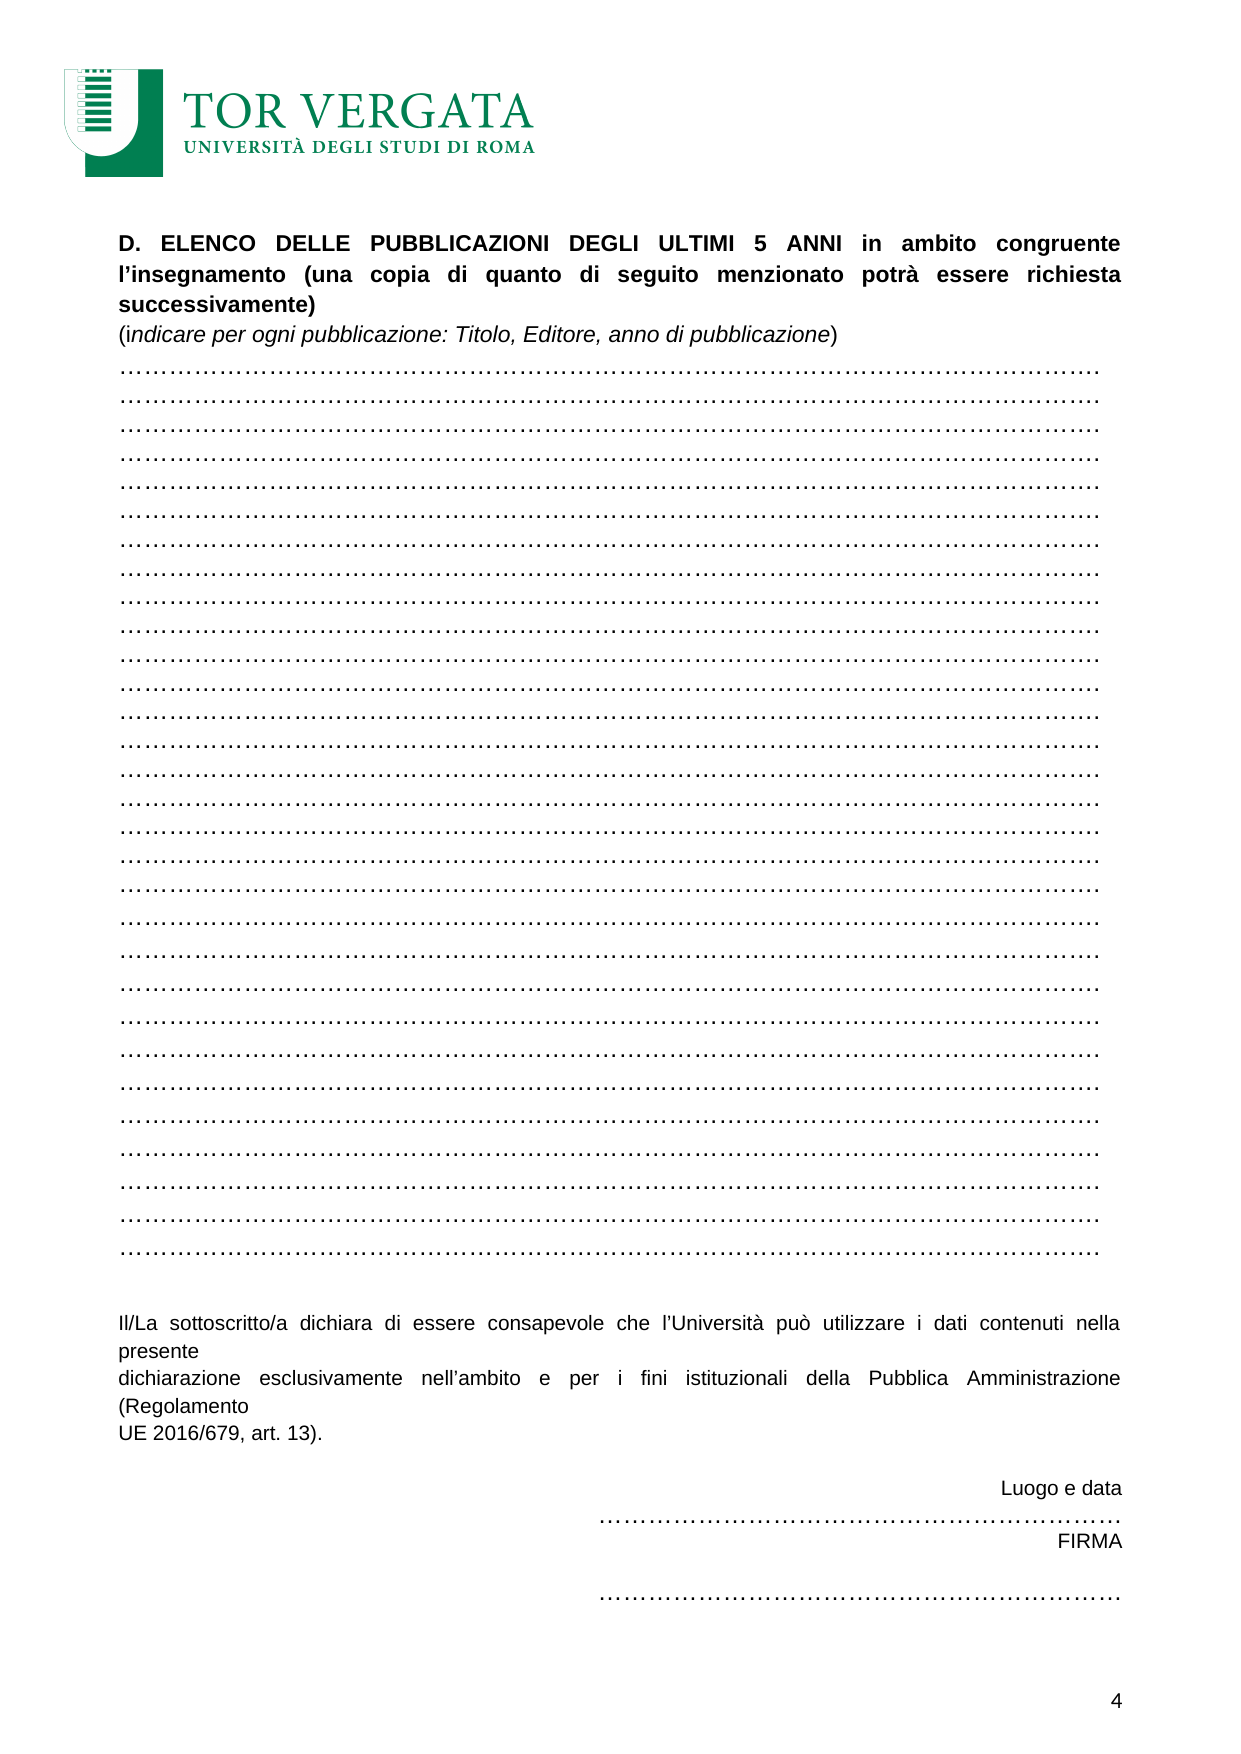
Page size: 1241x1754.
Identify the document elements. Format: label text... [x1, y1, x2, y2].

text ……………………………………………………… [118, 1577, 1122, 1605]
text FIRMA [118, 1529, 1122, 1553]
text ………………………………………………………………………………………………………. [118, 1166, 1122, 1195]
text ………………………………………………………………………………………………………. [118, 1067, 1122, 1096]
text ………………………………………………………………………………………………………. [118, 495, 1122, 524]
text ………………………………………………………………………………………………………. [118, 811, 1122, 840]
text ………………………………………………………………………………………………………. [118, 1232, 1122, 1261]
text ………………………………………………………………………………………………………. [118, 869, 1122, 897]
text ………………………………………………………………………………………………………. [118, 754, 1122, 782]
text ………………………………………………………………………………………………………. [118, 610, 1122, 639]
text ………………………………………………………………………………………………………. [118, 840, 1122, 869]
text ………………………………………………………………………………………………………. [118, 667, 1122, 696]
text ………………………………………………………………………………………………………. [118, 725, 1122, 754]
text ………………………………………………………………………………………………………. [118, 524, 1122, 552]
text ………………………………………………………………………………………………………. [118, 1133, 1122, 1162]
text ………………………………………………………………………………………………………. [118, 1199, 1122, 1228]
text D. ELENCO DELLE PUBBLICAZIONI DEGLI ULTIMI 5 ANNI in ambito congruente l’insegnamento (una copia di quanto di seguito menzionato potrà essere richiesta successivamente) [118, 230, 1122, 317]
text ………………………………………………………………………………………………………. [118, 409, 1122, 437]
text ………………………………………………………………………………………………………. [118, 782, 1122, 811]
text Il/La sottoscritto/a dichiara di essere consapevole che l’Università può utilizzare i dati contenuti nella presente [118, 1311, 1122, 1362]
text ……………………………………………………… [118, 1500, 1122, 1529]
text ………………………………………………………………………………………………………. [118, 351, 1122, 380]
text UE 2016/679, art. 13). [118, 1421, 1122, 1445]
text Luogo e data [118, 1476, 1122, 1500]
text ………………………………………………………………………………………………………. [118, 466, 1122, 495]
text ………………………………………………………………………………………………………. [118, 380, 1122, 409]
text ………………………………………………………………………………………………………. [118, 581, 1122, 610]
text ………………………………………………………………………………………………………. [118, 1100, 1122, 1129]
text ………………………………………………………………………………………………………. [118, 1001, 1122, 1029]
text ………………………………………………………………………………………………………. [118, 1034, 1122, 1063]
picture [63, 68, 536, 178]
text ………………………………………………………………………………………………………. [118, 437, 1122, 466]
text ………………………………………………………………………………………………………. [118, 935, 1122, 963]
text ………………………………………………………………………………………………………. [118, 902, 1122, 931]
text dichiarazione esclusivamente nell’ambito e per i fini istituzionali della Pubblica Amministrazione (Regolamento [118, 1366, 1122, 1417]
text (indicare per ogni pubblicazione: Titolo, Editore, anno di pubblicazione) [118, 321, 1122, 347]
text ………………………………………………………………………………………………………. [118, 552, 1122, 581]
text ………………………………………………………………………………………………………. [118, 639, 1122, 667]
text ………………………………………………………………………………………………………. [118, 696, 1122, 725]
text ………………………………………………………………………………………………………. [118, 968, 1122, 997]
